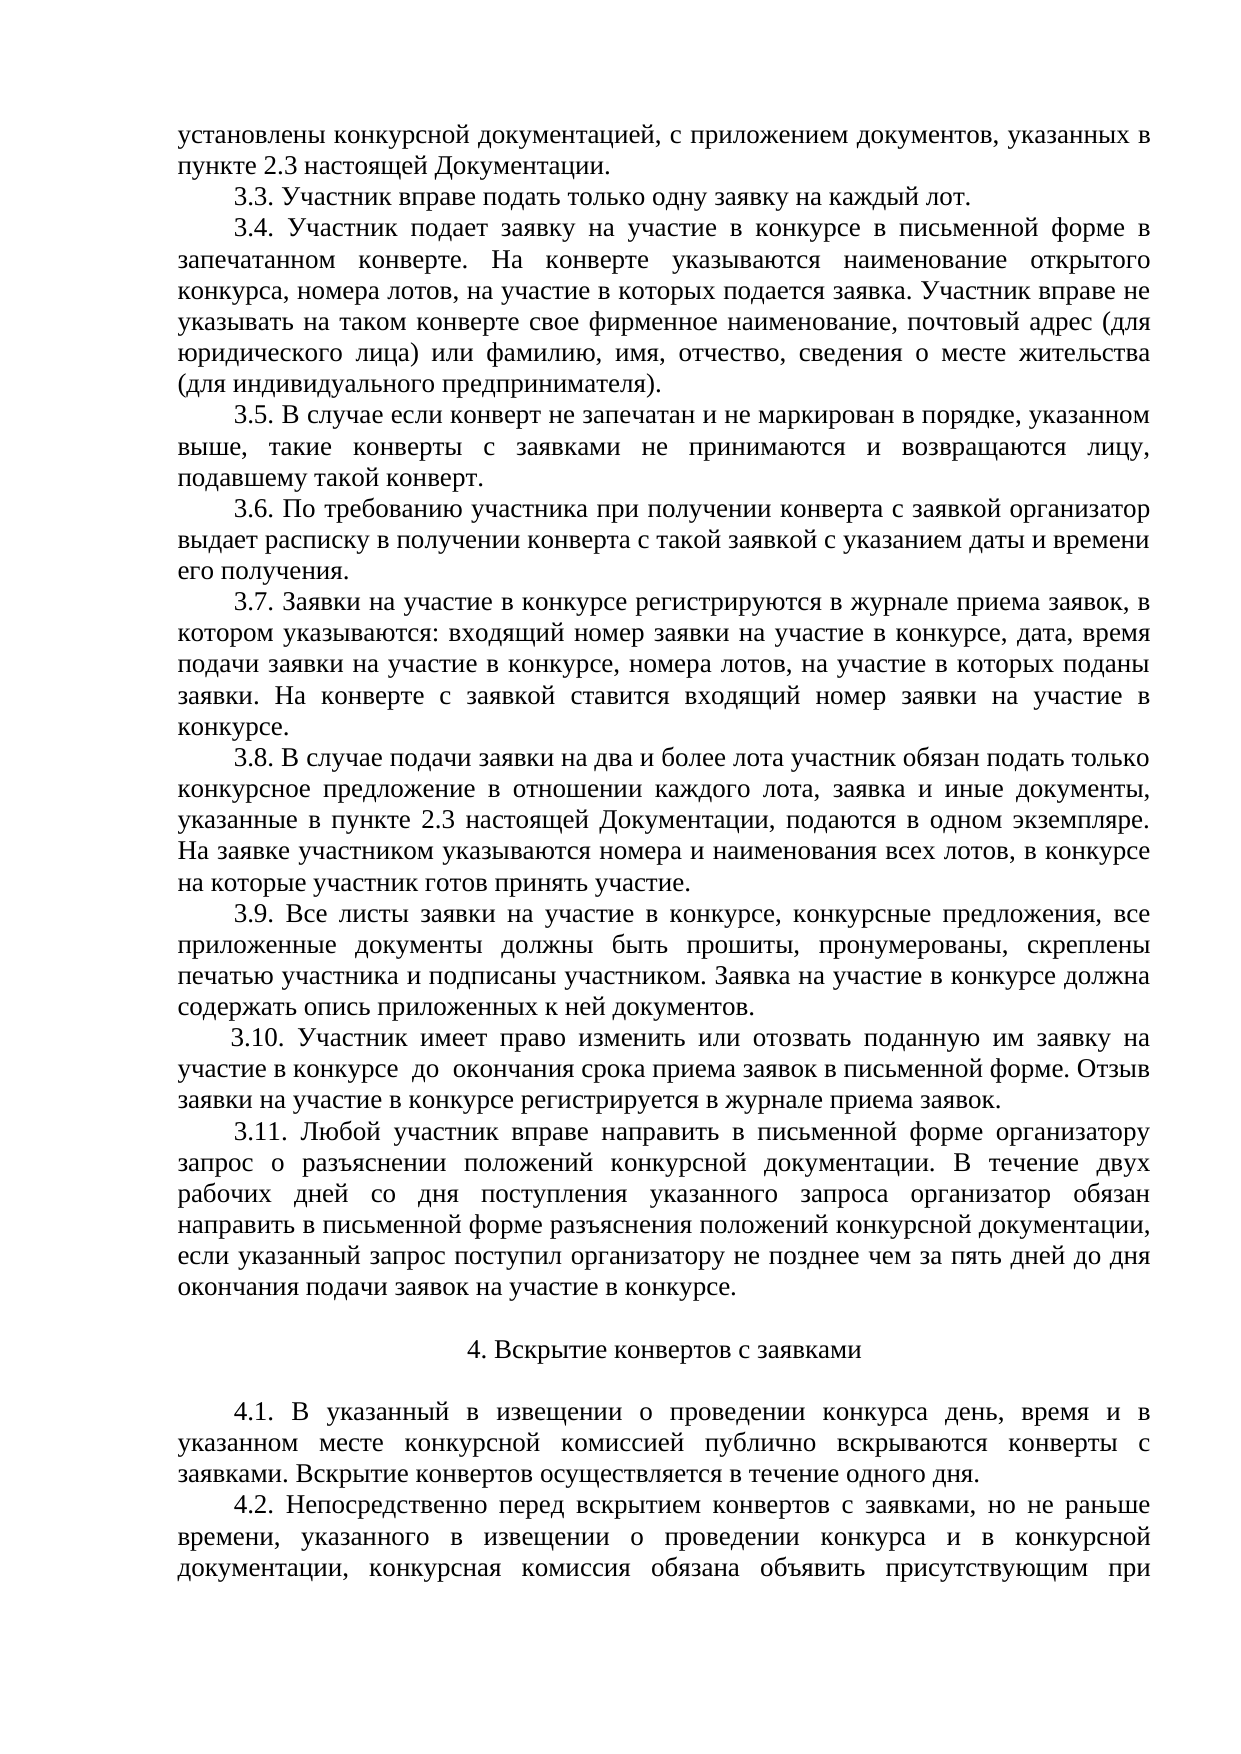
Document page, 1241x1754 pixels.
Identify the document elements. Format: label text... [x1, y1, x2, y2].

text 3.10. Участник имеет право изменить или отозвать поданную им заявку на участие в конкурсе до окончания срока приема заявок в письменной форме. Отзыв заявки на участие в конкурсе регистрируется в журнале приема заявок. [177, 1021, 1152, 1115]
text 4. Вскрытие конвертов с заявками [177, 1333, 1152, 1364]
text 3.3. Участник вправе подать только одну заявку на каждый лот. [177, 180, 1152, 212]
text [177, 1488, 1152, 1582]
text 3.8. В случае подачи заявки на два и более лота участник обязан подать только конкурсное предложение в отношении каждого лота, заявка и иные документы, указанные в пункте 2.3 настоящей Документации, подаются в одном экземпляре. На заявке участником указываются номера и наименования всех лотов, в конкурсе на которые участник готов принять участие. [177, 741, 1152, 897]
text 3.11. Любой участник вправе направить в письменной форме организатору запрос о разъяснении положений конкурсной документации. В течение двух рабочих дней со дня поступления указанного запроса организатор обязан направить в письменной форме разъяснения положений конкурсной документации, если указанный запрос поступил организатору не позднее чем за пять дней до дня окончания подачи заявок на участие в конкурсе. [177, 1115, 1152, 1302]
text 3.5. В случае если конверт не запечатан и не маркирован в порядке, указанном выше, такие конверты с заявками не принимаются и возвращаются лицу, подавшему такой конверт. [177, 398, 1152, 492]
text 3.4. Участник подает заявку на участие в конкурсе в письменной форме в запечатанном конверте. На конверте указываются наименование открытого конкурса, номера лотов, на участие в которых подается заявка. Участник вправе не указывать на таком конверте свое фирменное наименование, почтовый адрес (для юридического лица) или фамилию, имя, отчество, сведения о месте жительства (для индивидуального предпринимателя). [177, 212, 1152, 398]
text 3.6. По требованию участника при получении конверта с заявкой организатор выдает расписку в получении конверта с такой заявкой с указанием даты и времени его получения. [177, 492, 1152, 585]
text 3.9. Все листы заявки на участие в конкурсе, конкурсные предложения, все приложенные документы должны быть прошиты, пронумерованы, скреплены печатью участника и подписаны участником. Заявка на участие в конкурсе должна содержать опись приложенных к ней документов. [177, 897, 1152, 1021]
text 4.1. В указанный в извещении о проведении конкурса день, время и в указанном месте конкурсной комиссией публично вскрываются конверты с заявками. Вскрытие конвертов осуществляется в течение одного дня. [177, 1395, 1152, 1488]
text 3.7. Заявки на участие в конкурсе регистрируются в журнале приема заявок, в котором указываются: входящий номер заявки на участие в конкурсе, дата, время подачи заявки на участие в конкурсе, номера лотов, на участие в которых поданы заявки. На конверте с заявкой ставится входящий номер заявки на участие в конкурсе. [177, 585, 1152, 741]
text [177, 118, 1152, 180]
